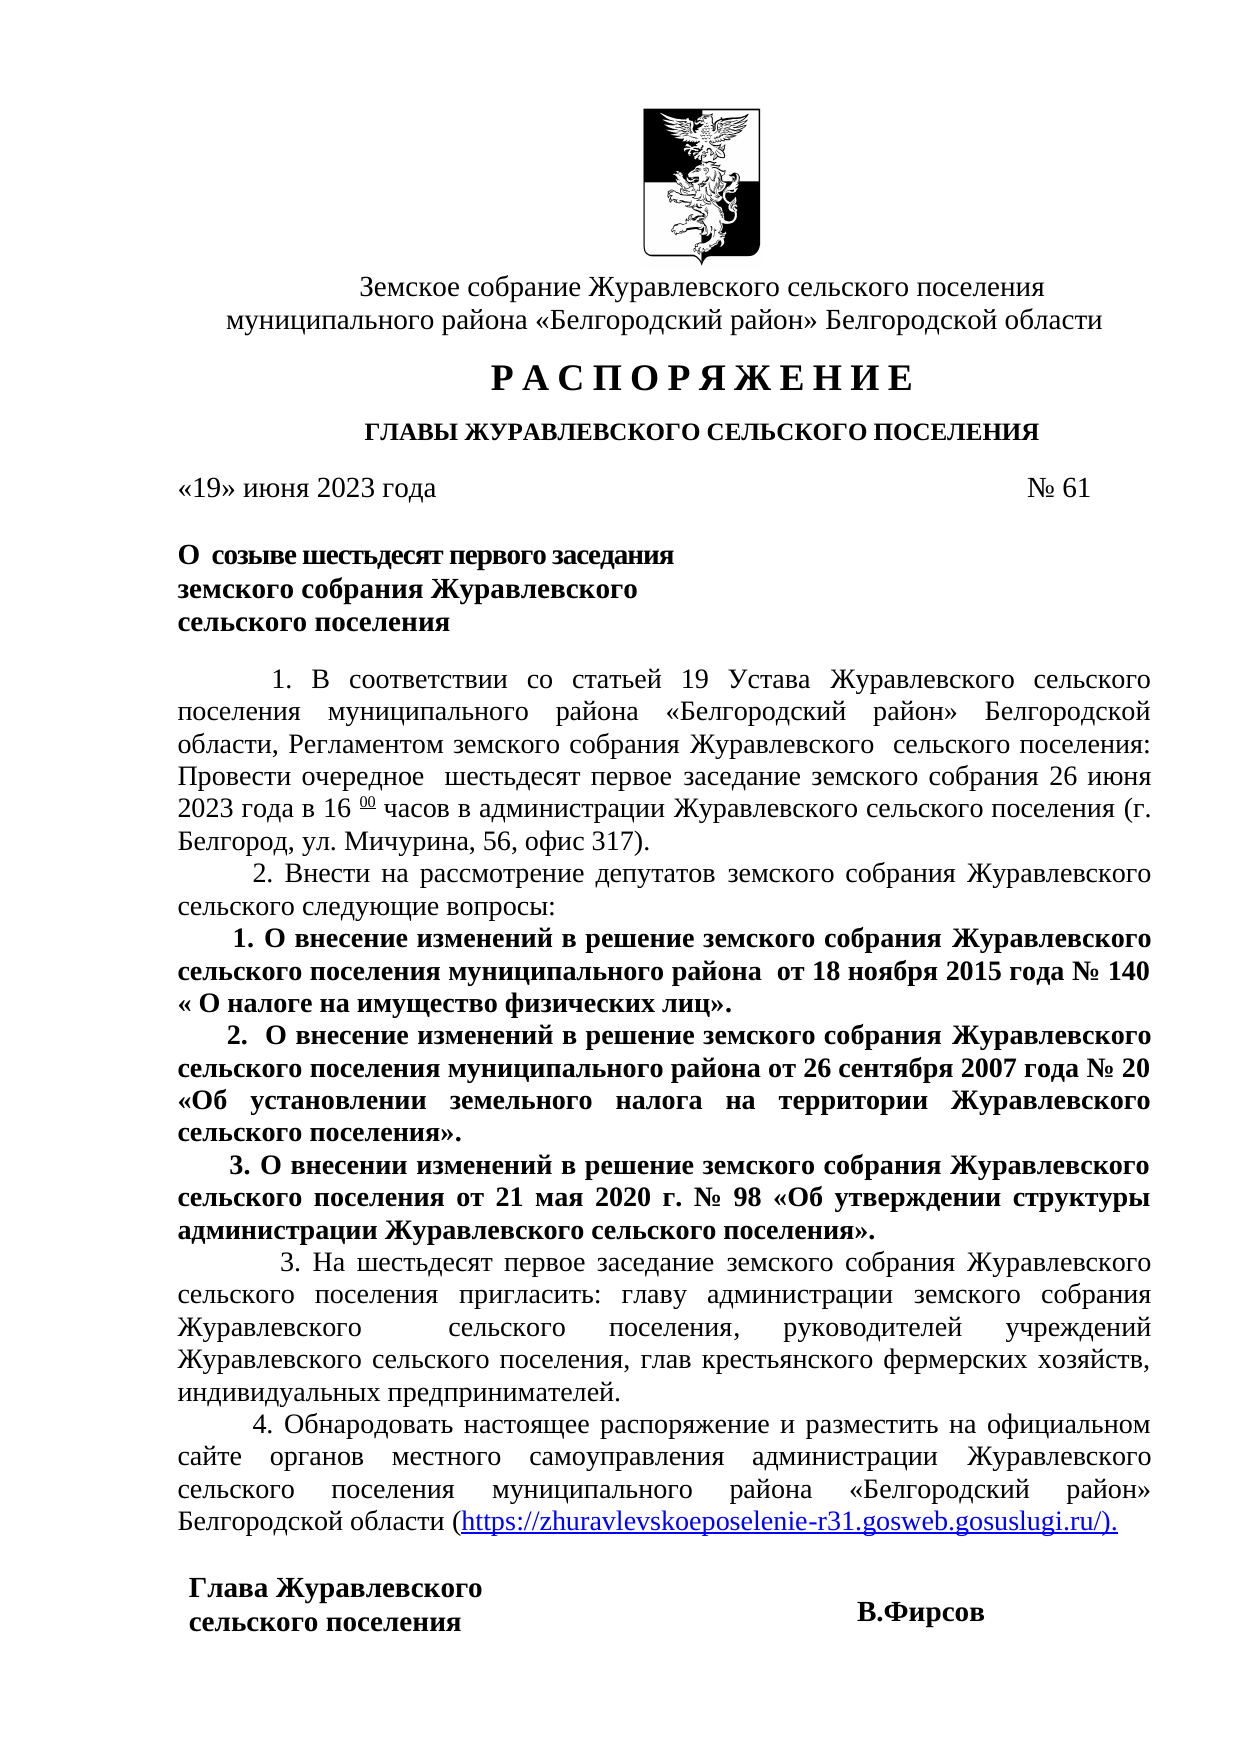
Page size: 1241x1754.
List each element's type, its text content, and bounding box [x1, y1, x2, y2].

text 3. О внесении изменений в решение земского собрания Журавлевского сельского поселения от 21 мая 2020 г. № 98 «Об утверждении структуры администрации Журавлевского сельского поселения». [177, 1148, 1152, 1245]
subtitle Земское собрание Журавлевского сельского поселения муниципального района «Белгородский район» Белгородской области [177, 269, 1152, 336]
picture [641, 106, 763, 269]
text 1. В соответствии со статьей 19 Устава Журавлевского сельского поселения муниципального района «Белгородский район» Белгородской области, Регламентом земского собрания Журавлевского сельского поселения: Провести очередное шестьдесят первое заседание земского собрания 26 июня 2023 года в 16 00 часов в администрации Журавлевского сельского поселения (г. Белгород, ул. Мичурина, 56, офис 317). [177, 662, 1152, 856]
text «19» июня 2023 года № 61 [177, 470, 1152, 504]
subtitle О созыве шестьдесят первого заседания [177, 537, 1152, 571]
text 3. На шестьдесят первое заседание земского собрания Журавлевского сельского поселения пригласить: главу администрации земского собрания Журавлевского сельского поселения, руководителей учреждений Журавлевского сельского поселения, глав крестьянского фермерских хозяйств, индивидуальных предпринимателей. [177, 1245, 1152, 1407]
subtitle 2. Внести на рассмотрение депутатов земского собрания Журавлевского сельского следующие вопросы: [177, 856, 1152, 921]
text земского собрания Журавлевского сельского поселения [177, 571, 1152, 638]
table_header В.Фирсов [683, 1537, 1207, 1637]
text 1. О внесение изменений в решение земского собрания Журавлевского сельского поселения муниципального района от 18 ноября 2015 года № 140 « О налоге на имущество физических лиц». [177, 921, 1152, 1018]
subtitle распоряжение [177, 355, 1152, 398]
text 4. Обнародовать настоящее распоряжение и разместить на официальном сайте органов местного самоуправления администрации Журавлевского сельского поселения муниципального района «Белгородский район» Белгородской области (https://zhuravlevskoeposelenie-r31.gosweb.gosuslugi.ru/). [177, 1407, 1152, 1537]
subtitle ГЛАВЫ ЖУРАВЛЕВСКОГО СЕЛЬСКОГО ПОСЕЛЕНИЯ [177, 417, 1152, 446]
table_header Глава Журавлевского сельского поселения [177, 1537, 683, 1637]
text 2. О внесение изменений в решение земского собрания Журавлевского сельского поселения муниципального района от 26 сентября 2007 года № 20 «Об установлении земельного налога на территории Журавлевского сельского поселения». [177, 1018, 1152, 1148]
